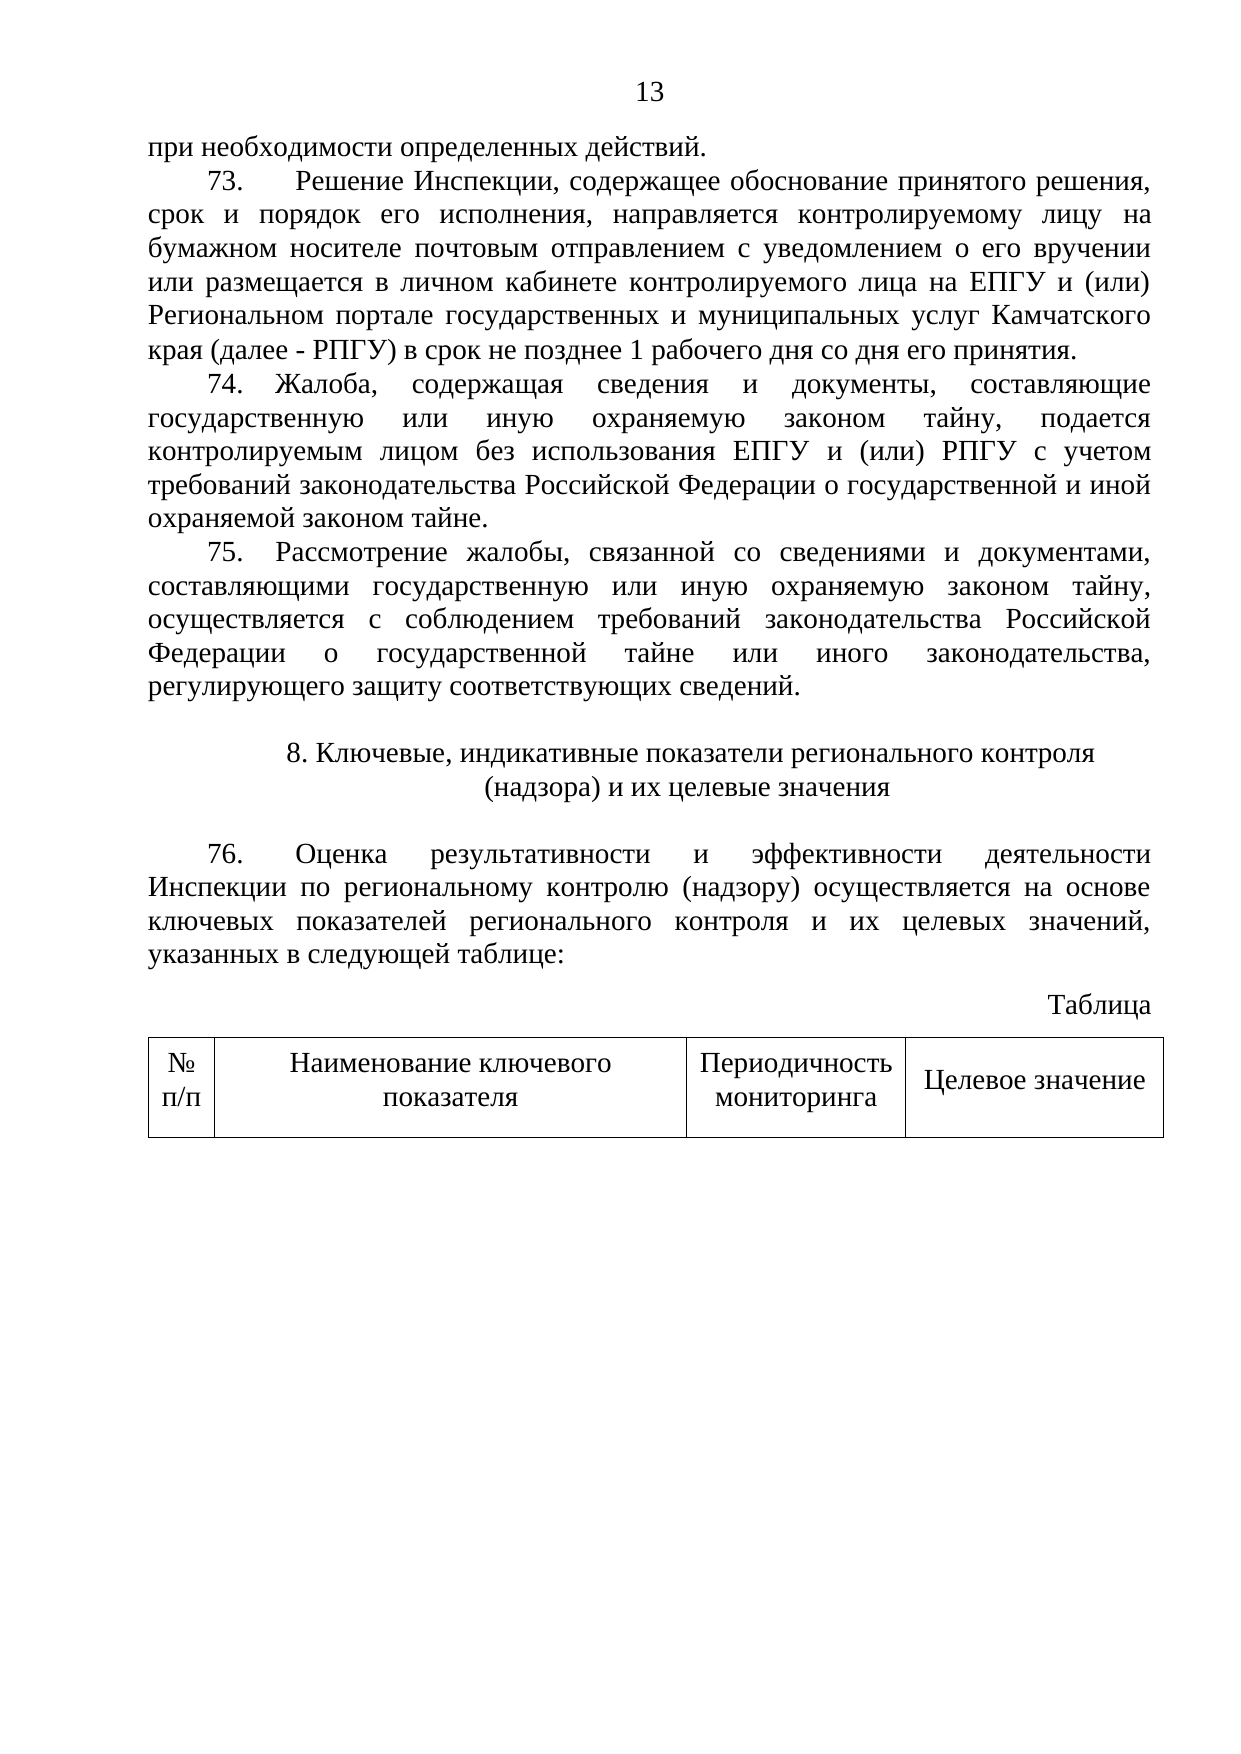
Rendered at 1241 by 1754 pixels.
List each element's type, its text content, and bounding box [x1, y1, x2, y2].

table_header Целевое значение [906, 1038, 1163, 1137]
list Рассмотрение жалобы, связанной со сведениями и документами, составляющими государственную или иную охраняемую законом тайну, осуществляется с соблюдением требований законодательства Российской Федерации о государственной тайне или иного законодательства, регулирующего защиту соответствующих сведений. [148, 534, 1152, 702]
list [148, 129, 1152, 163]
list Решение Инспекции, содержащее обоснование принятого решения, срок и порядок его исполнения, направляется контролируемому лицу на бумажном носителе почтовым отправлением с уведомлением о его вручении или размещается в личном кабинете контролируемого лица на ЕПГУ и (или) Региональном портале государственных и муниципальных услуг Камчатского края (далее - РПГУ) в срок не позднее 1 рабочего дня со дня его принятия. [148, 163, 1152, 366]
text 8. Ключевые, индикативные показатели регионального контроля (надзора) и их целевые значения [223, 735, 1152, 802]
table_header Наименование ключевого показателя [215, 1038, 686, 1137]
text Таблица [148, 987, 1152, 1020]
table_header Периодичность мониторинга [687, 1038, 905, 1137]
list Жалоба, содержащая сведения и документы, составляющие государственную или иную охраняемую законом тайну, подается контролируемым лицом без использования ЕПГУ и (или) РПГУ с учетом требований законодательства Российской Федерации о государственной и иной охраняемой законом тайне. [148, 366, 1152, 534]
table_header № п/п [149, 1038, 214, 1137]
list Оценка результативности и эффективности деятельности Инспекции по региональному контролю (надзору) осуществляется на основе ключевых показателей регионального контроля и их целевых значений, указанных в следующей таблице: [148, 836, 1152, 970]
